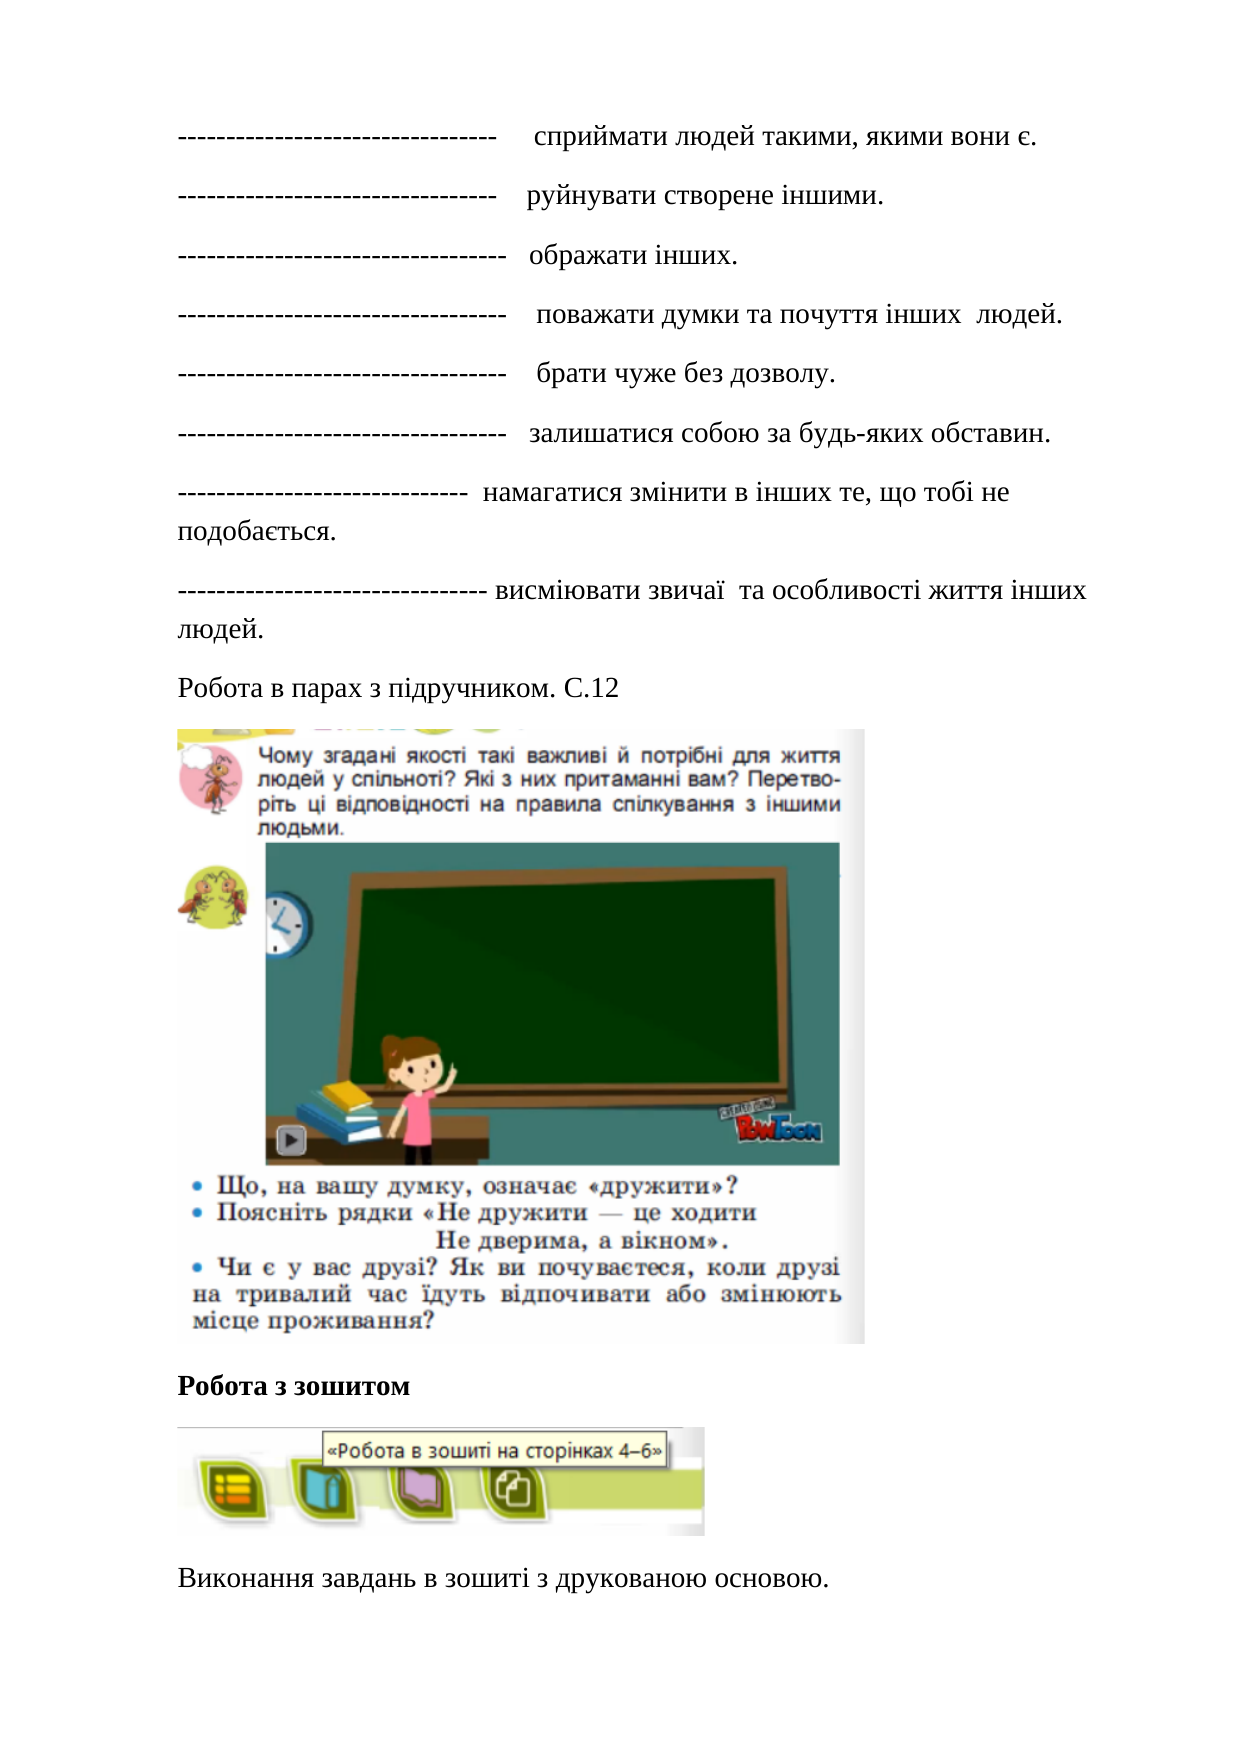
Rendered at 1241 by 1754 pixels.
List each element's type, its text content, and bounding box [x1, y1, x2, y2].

text ------------------------------ намагатися змінити в інших те, що тобі не подобається. [177, 474, 1152, 546]
text -------------------------------- висміювати звичаї та особливості життя інших людей. [177, 572, 1152, 644]
text Виконання завдань в зошиті з друкованою основою. [177, 1560, 1152, 1594]
text Робота в парах з підручником. С.12 [177, 670, 1152, 704]
text --------------------------------- сприймати людей такими, якими вони є. [177, 118, 1152, 152]
picture [177, 1427, 705, 1536]
text ---------------------------------- поважати думки та почуття інших людей. [177, 296, 1152, 330]
text Робота з зошитом [177, 1368, 1152, 1402]
text ---------------------------------- брати чуже без дозволу. [177, 356, 1152, 389]
picture [177, 729, 865, 1344]
text --------------------------------- руйнувати створене іншими. [177, 177, 1152, 211]
text ---------------------------------- залишатися собою за будь-яких обставин. [177, 415, 1152, 448]
text ---------------------------------- ображати інших. [177, 237, 1152, 270]
